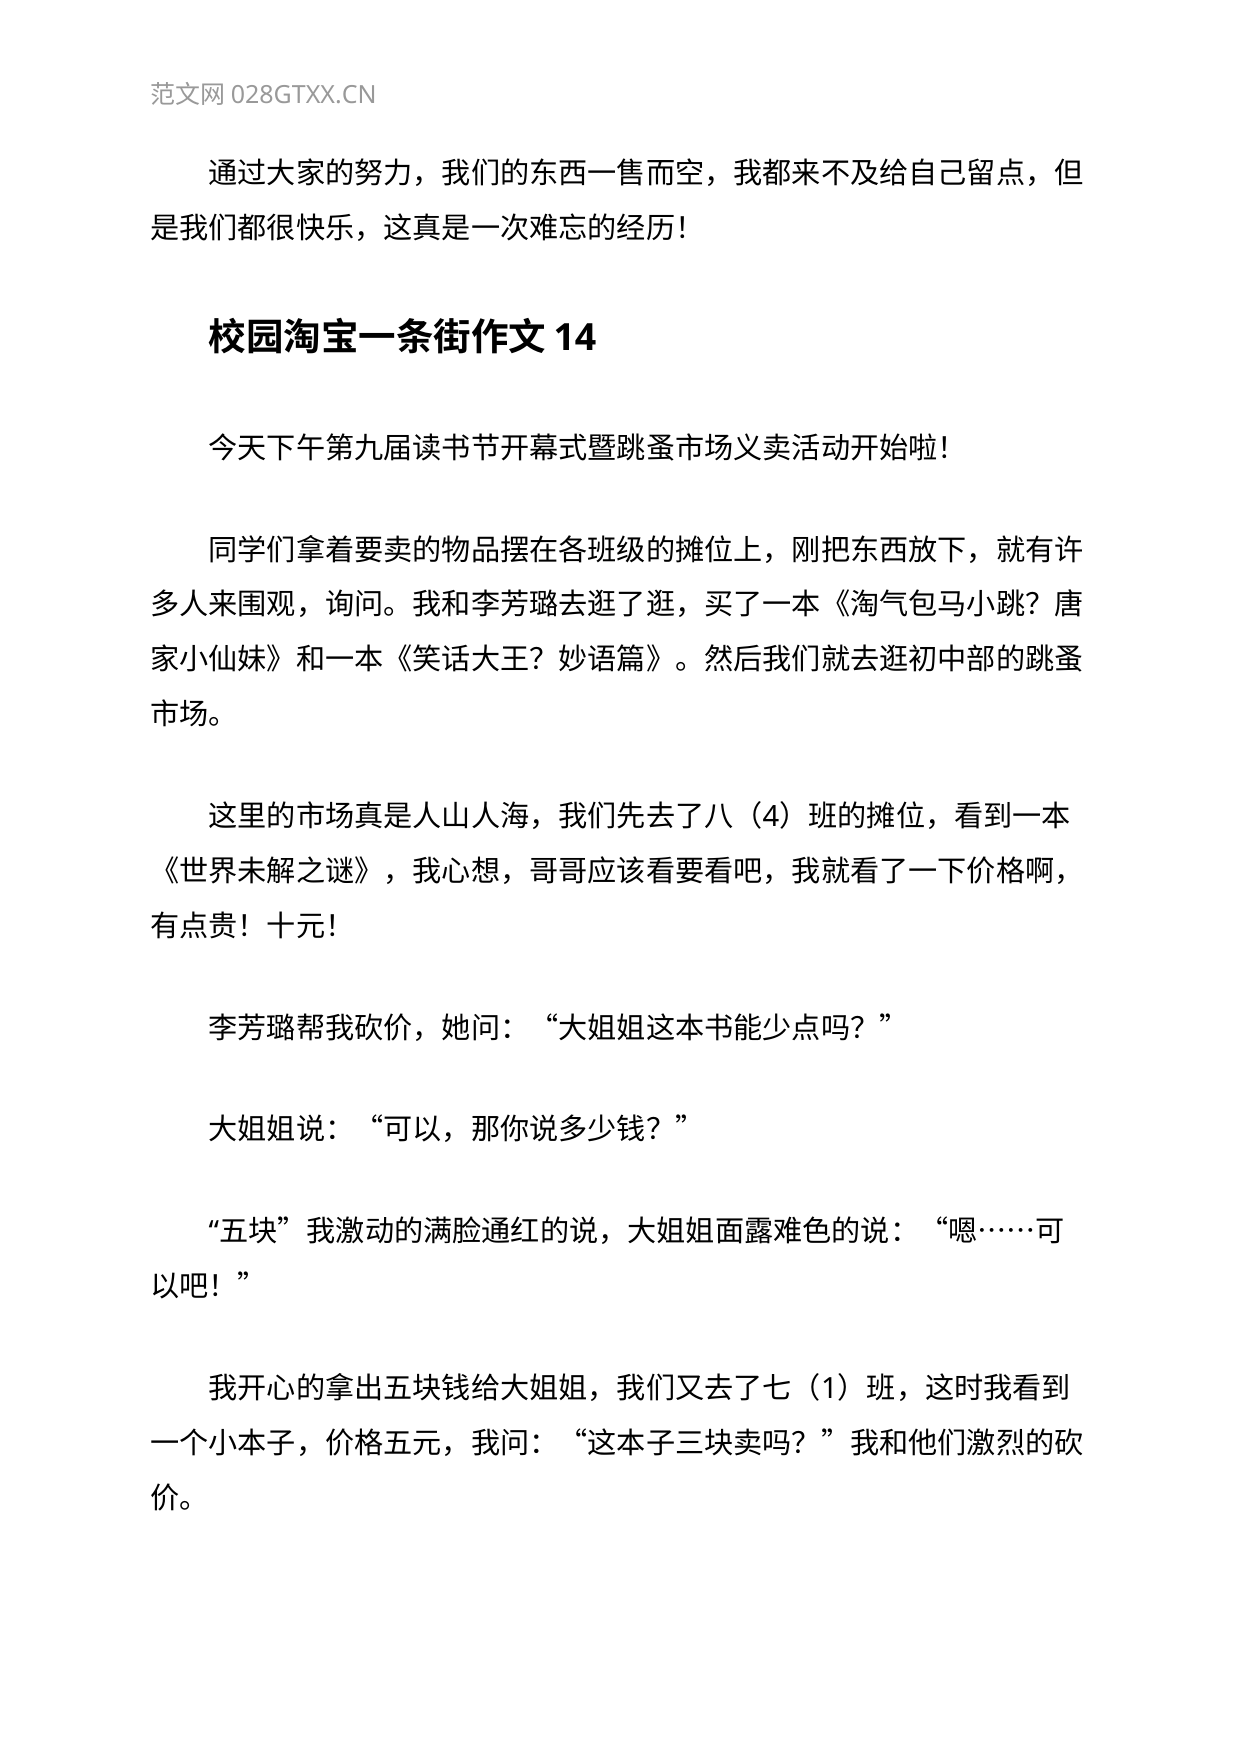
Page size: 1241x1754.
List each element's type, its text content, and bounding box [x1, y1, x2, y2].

text “五块”我激动的满脸通红的说，大姐姐面露难色的说：“嗯……可以吧！” [150, 1208, 1090, 1305]
text 这里的市场真是人山人海，我们先去了八（4）班的摊位，看到一本《世界未解之谜》，我心想，哥哥应该看要看吧，我就看了一下价格啊，有点贵！十元！ [150, 792, 1090, 945]
text 今天下午第九届读书节开幕式暨跳蚤市场义卖活动开始啦！ [150, 424, 1090, 467]
text 李芳璐帮我砍价，她问：“大姐姐这本书能少点吗？” [150, 1004, 1090, 1046]
text 我开心的拿出五块钱给大姐姐，我们又去了七（1）班，这时我看到一个小本子，价格五元，我问：“这本子三块卖吗？”我和他们激烈的砍价。 [150, 1364, 1090, 1517]
text 大姐姐说：“可以，那你说多少钱？” [150, 1106, 1090, 1148]
text 同学们拿着要卖的物品摆在各班级的摊位上，刚把东西放下，就有许多人来围观，询问。我和李芳璐去逛了逛，买了一本《淘气包马小跳？唐家小仙妹》和一本《笑话大王？妙语篇》。然后我们就去逛初中部的跳蚤市场。 [150, 526, 1090, 733]
text 校园淘宝一条街作文14 [150, 307, 1090, 361]
text 通过大家的努力，我们的东西一售而空，我都来不及给自己留点，但是我们都很快乐，这真是一次难忘的经历！ [150, 150, 1090, 247]
